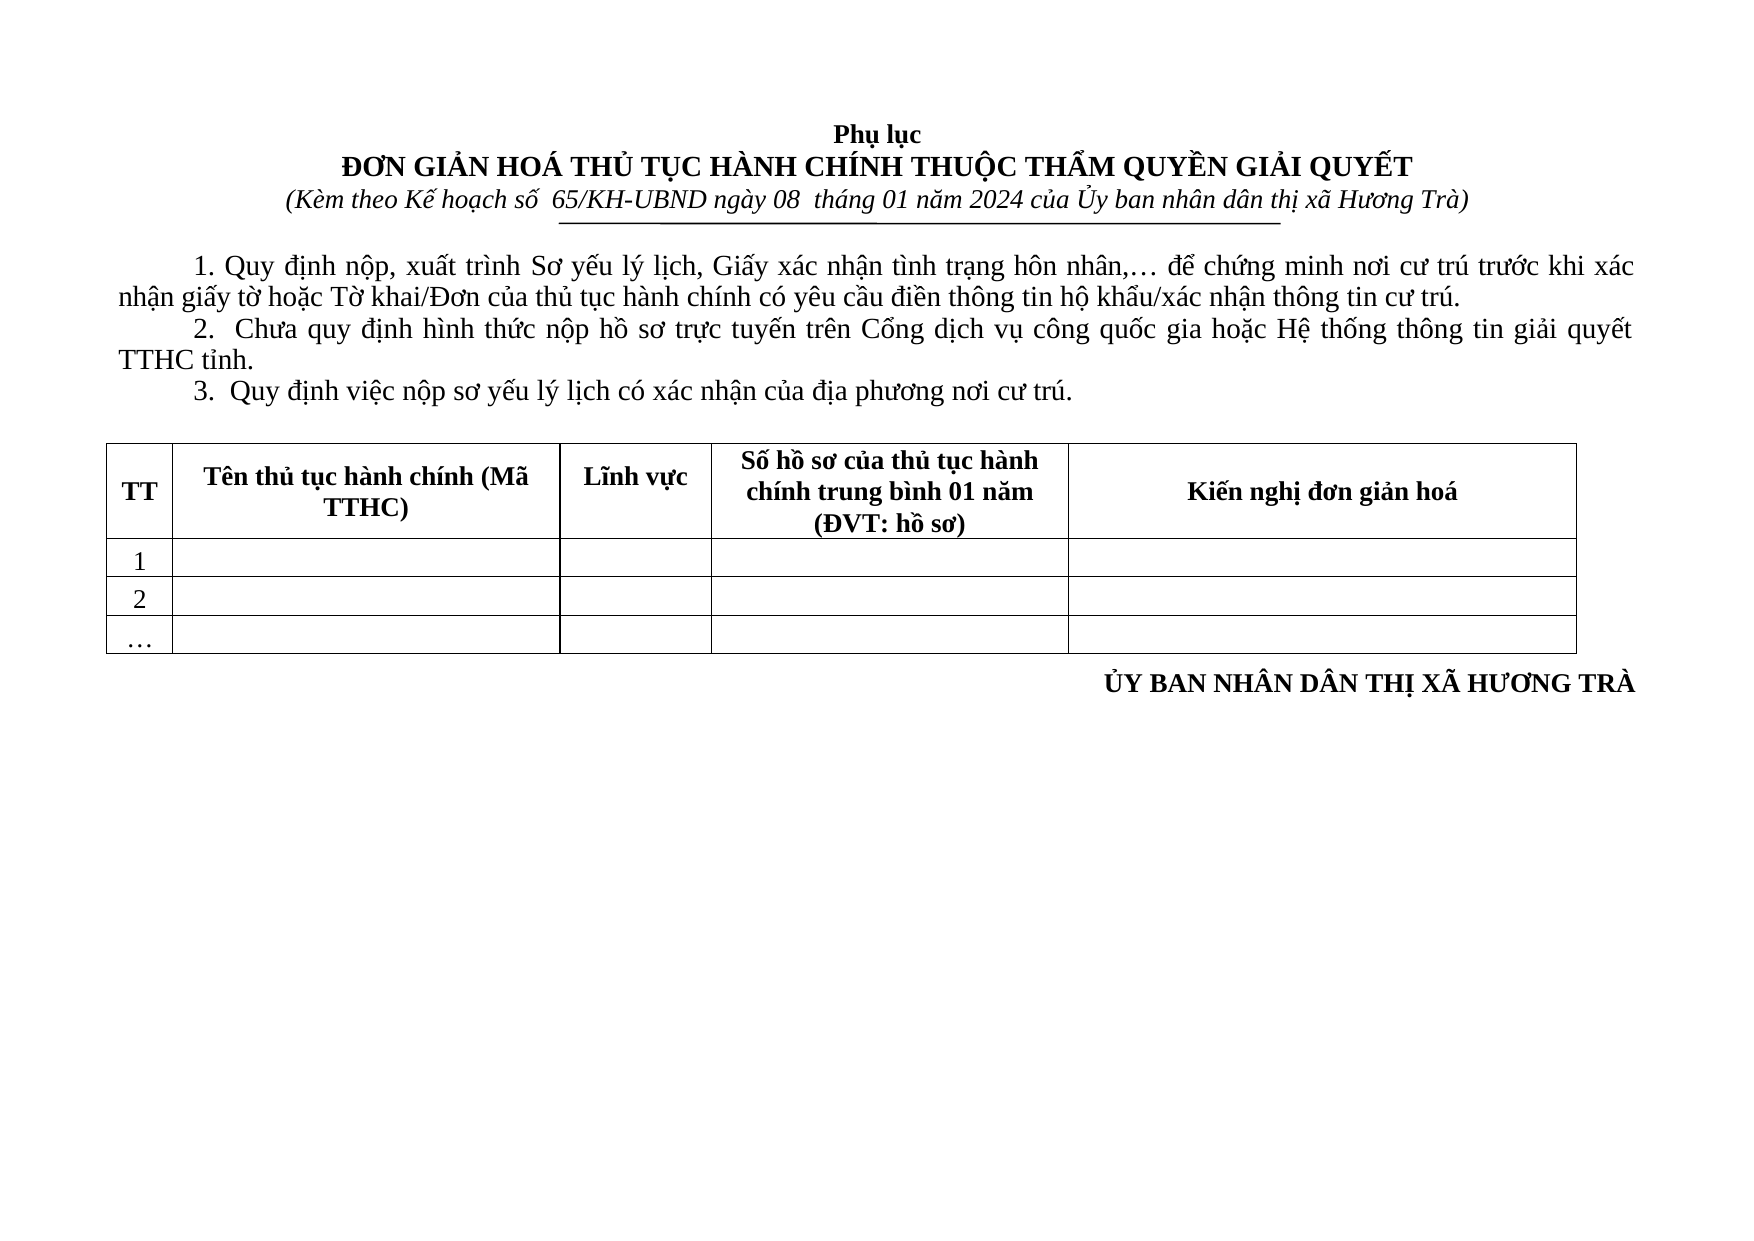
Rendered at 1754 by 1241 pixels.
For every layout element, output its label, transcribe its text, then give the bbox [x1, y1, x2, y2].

table_cell [1069, 577, 1576, 615]
text 2. Chưa quy định hình thức nộp hồ sơ trực tuyến trên Cổng dịch vụ công quốc gia hoặc Hệ thống thông tin giải quyết TTHC tỉnh. [118, 313, 1636, 376]
text 1. Quy định nộp, xuất trình Sơ yếu lý lịch, Giấy xác nhận tình trạng hôn nhân,… để chứng minh nơi cư trú trước khi xác nhận giấy tờ hoặc Tờ khai/Đơn của thủ tục hành chính có yêu cầu điền thông tin hộ khẩu/xác nhận thông tin cư trú. [118, 251, 1636, 313]
text Phụ lục [118, 118, 1636, 149]
table_cell [561, 577, 711, 615]
table_cell [561, 539, 711, 576]
table_header Lĩnh vực [561, 444, 711, 538]
table_header TT [107, 444, 172, 538]
table_cell [712, 577, 1068, 615]
text ỦY BAN NHÂN DÂN THỊ XÃ HƯƠNG TRÀ [118, 667, 1636, 698]
table_header Kiến nghị đơn giản hoá [1069, 444, 1576, 538]
table_cell [712, 616, 1068, 653]
table_cell [712, 539, 1068, 576]
table_cell [1069, 539, 1576, 576]
table_cell [173, 616, 559, 653]
text ĐƠN GIẢN HOÁ THỦ TỤC HÀNH CHÍNH THUỘC THẨM QUYỀN GIẢI QUYẾT [118, 149, 1636, 183]
table_cell [1069, 616, 1576, 653]
table_cell [173, 577, 559, 615]
table_cell [173, 539, 559, 576]
text (Kèm theo Kế hoạch số 65/KH-UBND ngày 08 tháng 01 năm 2024 của Ủy ban nhân dân thị xã Hương Trà) [118, 183, 1636, 214]
table_cell 2 [107, 577, 172, 615]
table_cell 1 [107, 539, 172, 576]
table_cell … [107, 616, 172, 653]
text 3. Quy định việc nộp sơ yếu lý lịch có xác nhận của địa phương nơi cư trú. [118, 376, 1636, 407]
table_cell [561, 616, 711, 653]
table_header Tên thủ tục hành chính (Mã TTHC) [173, 444, 559, 538]
table_header Số hồ sơ của thủ tục hành chính trung bình 01 năm (ĐVT: hồ sơ) [712, 444, 1068, 538]
